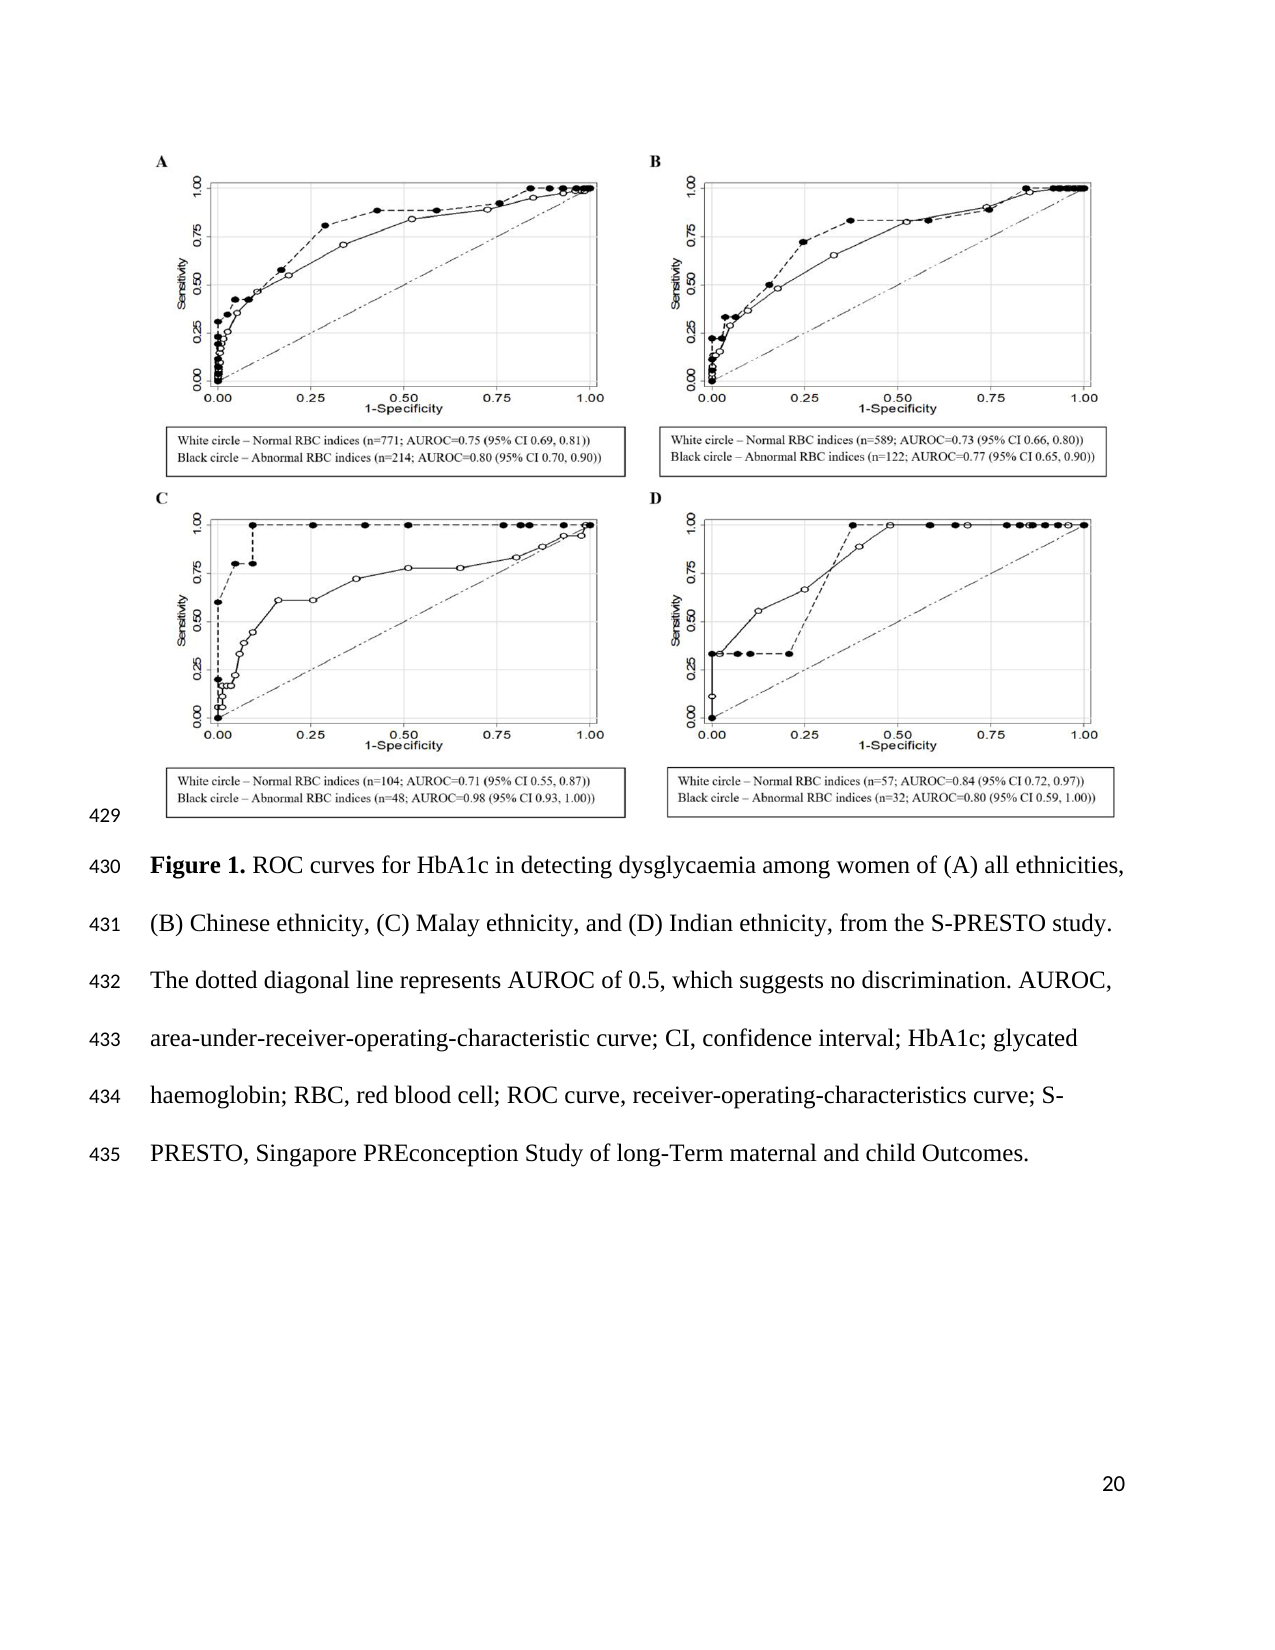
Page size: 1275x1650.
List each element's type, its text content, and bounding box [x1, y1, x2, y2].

text Figure 1. ROC curves for HbA1c in detecting dysglycaemia among women of (A) all ethnicities, (B) Chinese ethnicity, (C) Malay ethnicity, and (D) Indian ethnicity, from the S-PRESTO study. The dotted diagonal line represents AUROC of 0.5, which suggests no discrimination. AUROC, area-under-receiver-operating-characteristic curve; CI, confidence interval; HbA1c; glycated haemoglobin; RBC, red blood cell; ROC curve, receiver-operating-characteristics curve; S-PRESTO, Singapore PREconception Study of long-Term maternal and child Outcomes. [150, 850, 1125, 1166]
picture [150, 150, 1125, 823]
